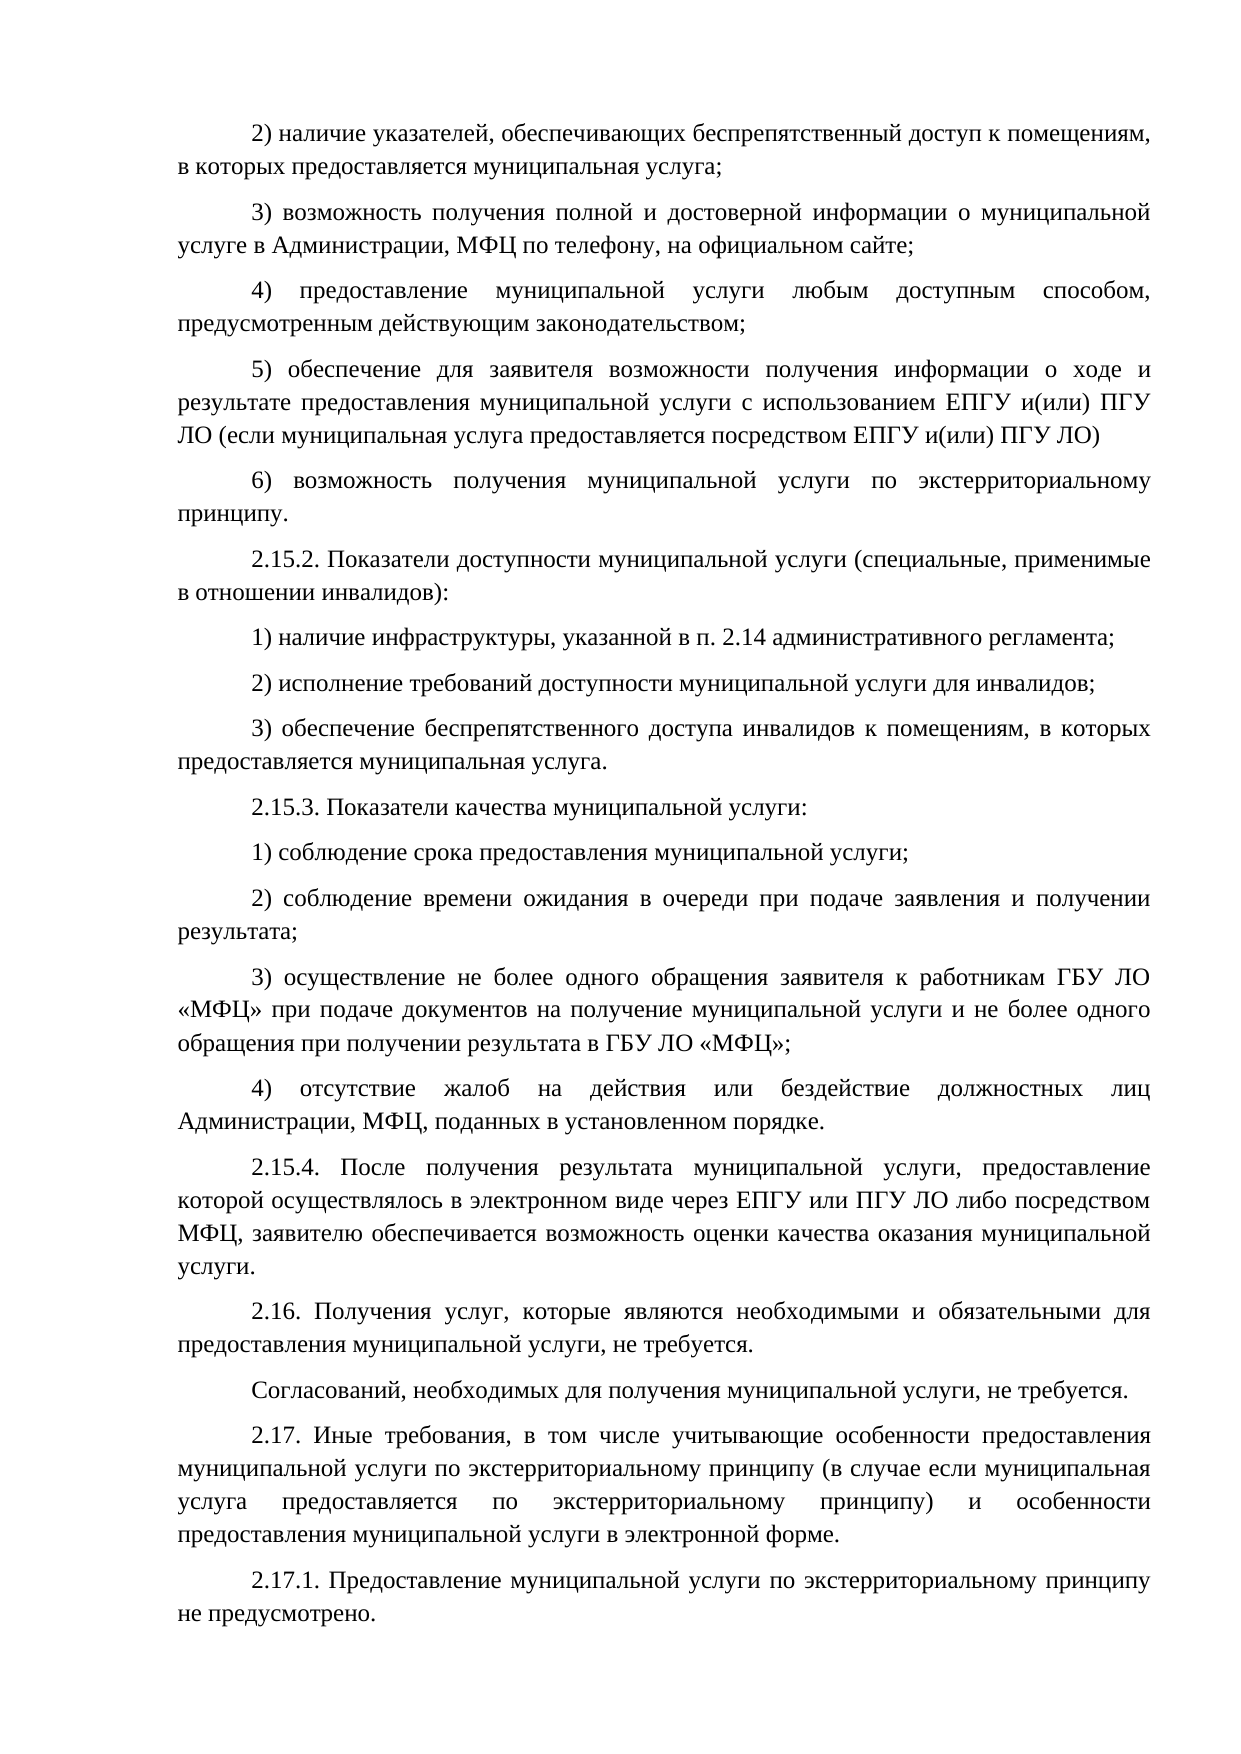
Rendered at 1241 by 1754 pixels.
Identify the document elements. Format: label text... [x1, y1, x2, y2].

text 4) отсутствие жалоб на действия или бездействие должностных лиц Администрации, МФЦ, поданных в установленном порядке. [177, 1073, 1152, 1135]
text 3) обеспечение беспрепятственного доступа инвалидов к помещениям, в которых предоставляется муниципальная услуга. [177, 713, 1152, 775]
text 2.17.1. Предоставление муниципальной услуги по экстерриториальному принципу не предусмотрено. [177, 1565, 1152, 1627]
text 2.17. Иные требования, в том числе учитывающие особенности предоставления муниципальной услуги по экстерриториальному принципу (в случае если муниципальная услуга предоставляется по экстерриториальному принципу) и особенности предоставления муниципальной услуги в электронной форме. [177, 1420, 1152, 1548]
text Согласований, необходимых для получения муниципальной услуги, не требуется. [177, 1375, 1152, 1403]
text 2.15.3. Показатели качества муниципальной услуги: [177, 792, 1152, 821]
text 2) наличие указателей, обеспечивающих беспрепятственный доступ к помещениям, в которых предоставляется муниципальная услуга; [177, 118, 1152, 180]
text 2) соблюдение времени ожидания в очереди при подаче заявления и получении результата; [177, 883, 1152, 945]
text 1) наличие инфраструктуры, указанной в п. 2.14 административного регламента; [177, 622, 1152, 651]
text 5) обеспечение для заявителя возможности получения информации о ходе и результате предоставления муниципальной услуги с использованием ЕПГУ и(или) ПГУ ЛО (если муниципальная услуга предоставляется посредством ЕПГУ и(или) ПГУ ЛО) [177, 354, 1152, 448]
text 1) соблюдение срока предоставления муниципальной услуги; [177, 837, 1152, 866]
text 3) осуществление не более одного обращения заявителя к работникам ГБУ ЛО «МФЦ» при подаче документов на получение муниципальной услуги и не более одного обращения при получении результата в ГБУ ЛО «МФЦ»; [177, 962, 1152, 1056]
text 2.15.4. После получения результата муниципальной услуги, предоставление которой осуществлялось в электронном виде через ЕПГУ или ПГУ ЛО либо посредством МФЦ, заявителю обеспечивается возможность оценки качества оказания муниципальной услуги. [177, 1152, 1152, 1279]
text 2) исполнение требований доступности муниципальной услуги для инвалидов; [177, 668, 1152, 697]
text 3) возможность получения полной и достоверной информации о муниципальной услуге в Администрации, МФЦ по телефону, на официальном сайте; [177, 197, 1152, 258]
text 6) возможность получения муниципальной услуги по экстерриториальному принципу. [177, 465, 1152, 527]
text 2.15.2. Показатели доступности муниципальной услуги (специальные, применимые в отношении инвалидов): [177, 544, 1152, 606]
text 4) предоставление муниципальной услуги любым доступным способом, предусмотренным действующим законодательством; [177, 275, 1152, 337]
text 2.16. Получения услуг, которые являются необходимыми и обязательными для предоставления муниципальной услуги, не требуется. [177, 1296, 1152, 1358]
